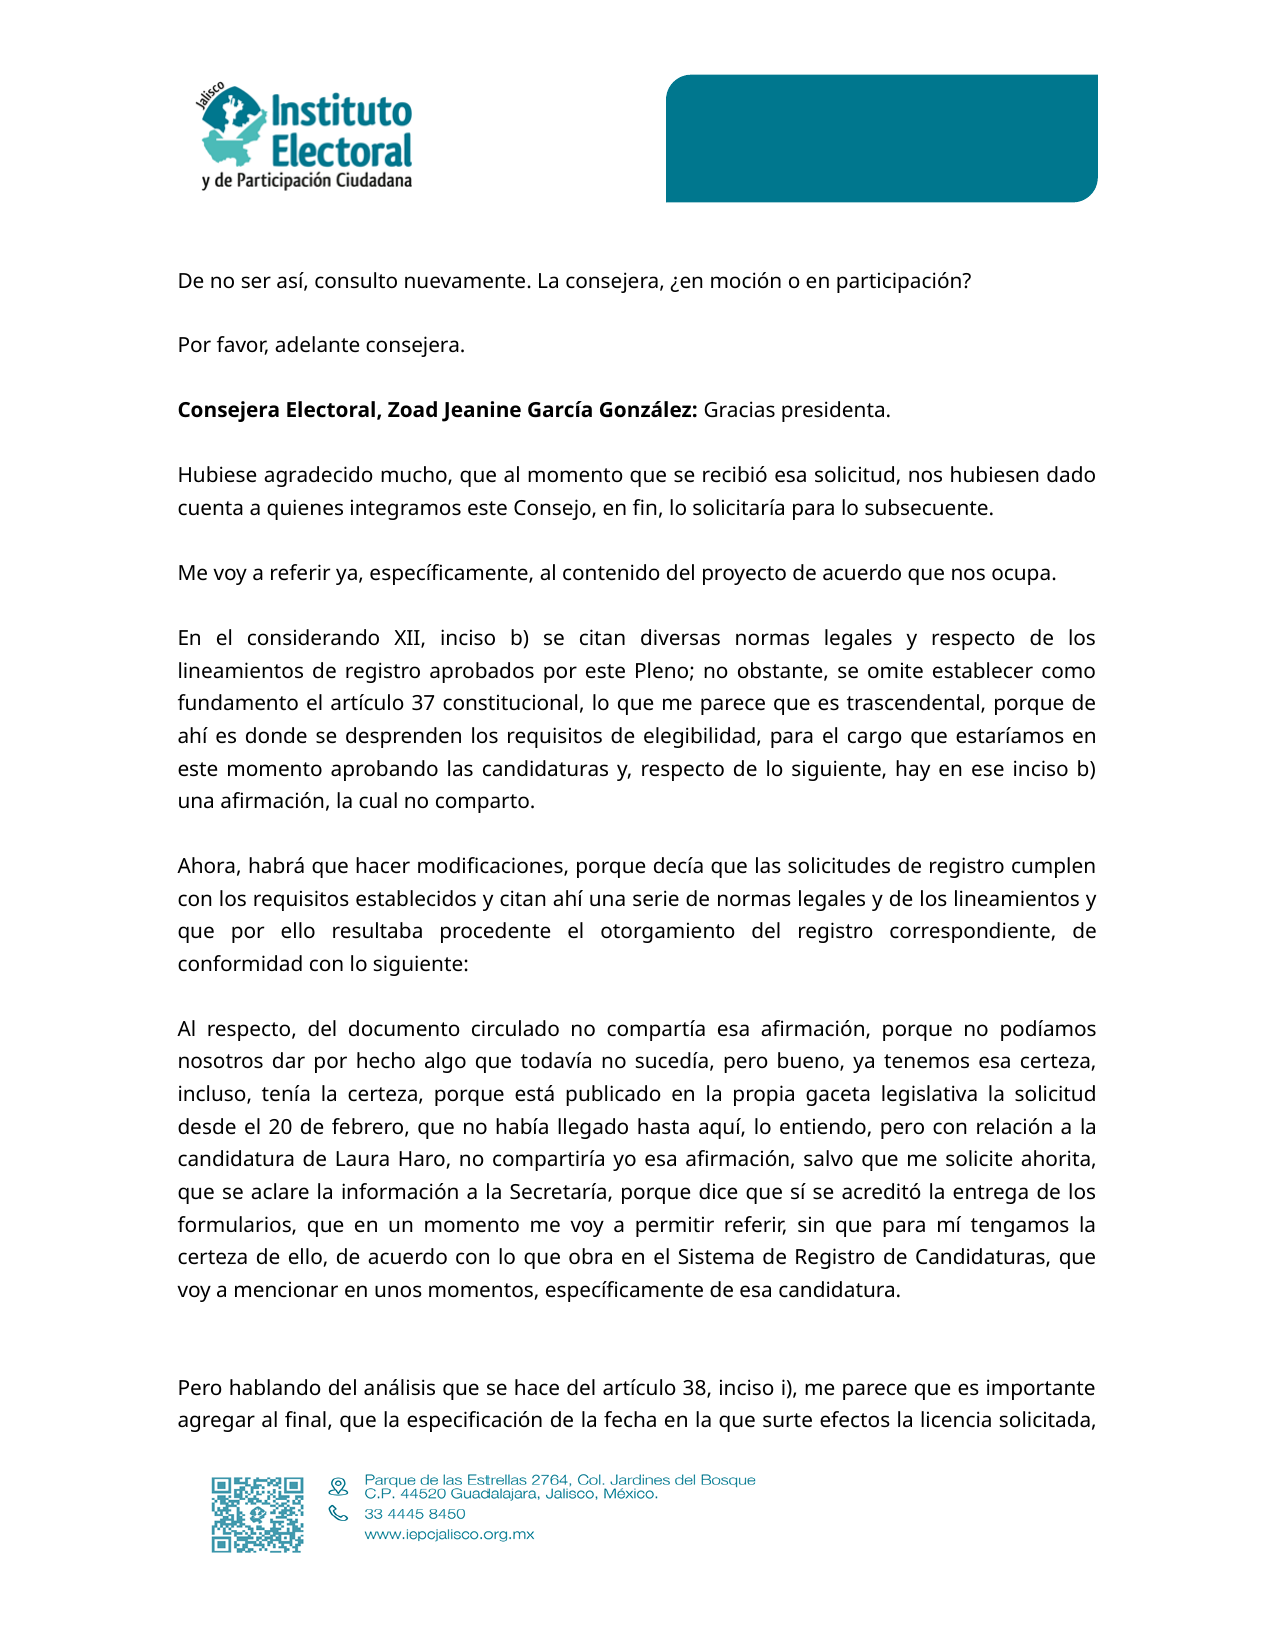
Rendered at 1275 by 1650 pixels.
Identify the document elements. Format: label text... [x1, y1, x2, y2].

text Me voy a referir ya, específicamente, al contenido del proyecto de acuerdo que nos ocupa. [177, 558, 1098, 586]
text Consejera Electoral, Zoad Jeanine García González: Gracias presidenta. [177, 395, 1098, 424]
text Ahora, habrá que hacer modificaciones, porque decía que las solicitudes de registro cumplen con los requisitos establecidos y citan ahí una serie de normas legales y de los lineamientos y que por ello resultaba procedente el otorgamiento del registro correspondiente, de conformidad con lo siguiente: [177, 851, 1098, 978]
picture [188, 73, 429, 203]
text En el considerando XII, inciso b) se citan diversas normas legales y respecto de los lineamientos de registro aprobados por este Pleno; no obstante, se omite establecer como fundamento el artículo 37 constitucional, lo que me parece que es trascendental, porque de ahí es donde se desprenden los requisitos de elegibilidad, para el cargo que estaríamos en este momento aprobando las candidaturas y, respecto de lo siguiente, hay en ese inciso b) una afirmación, la cual no comparto. [177, 623, 1098, 815]
picture [188, 1454, 788, 1572]
text Hubiese agradecido mucho, que al momento que se recibió esa solicitud, nos hubiesen dado cuenta a quienes integramos este Consejo, en fin, lo solicitaría para lo subsecuente. [177, 460, 1098, 521]
text Por favor, adelante consejera. [177, 331, 1098, 359]
text Al respecto, del documento circulado no compartía esa afirmación, porque no podíamos nosotros dar por hecho algo que todavía no sucedía, pero bueno, ya tenemos esa certeza, incluso, tenía la certeza, porque está publicado en la propia gaceta legislativa la solicitud desde el 20 de febrero, que no había llegado hasta aquí, lo entiendo, pero con relación a la candidatura de Laura Haro, no compartiría yo esa afirmación, salvo que me solicite ahorita, que se aclare la información a la Secretaría, porque dice que sí se acreditó la entrega de los formularios, que en un momento me voy a permitir referir, sin que para mí tengamos la certeza de ello, de acuerdo con lo que obra en el Sistema de Registro de Candidaturas, que voy a mencionar en unos momentos, específicamente de esa candidatura. [177, 1014, 1098, 1303]
text De no ser así, consulto nuevamente. La consejera, ¿en moción o en participación? [177, 266, 1098, 294]
